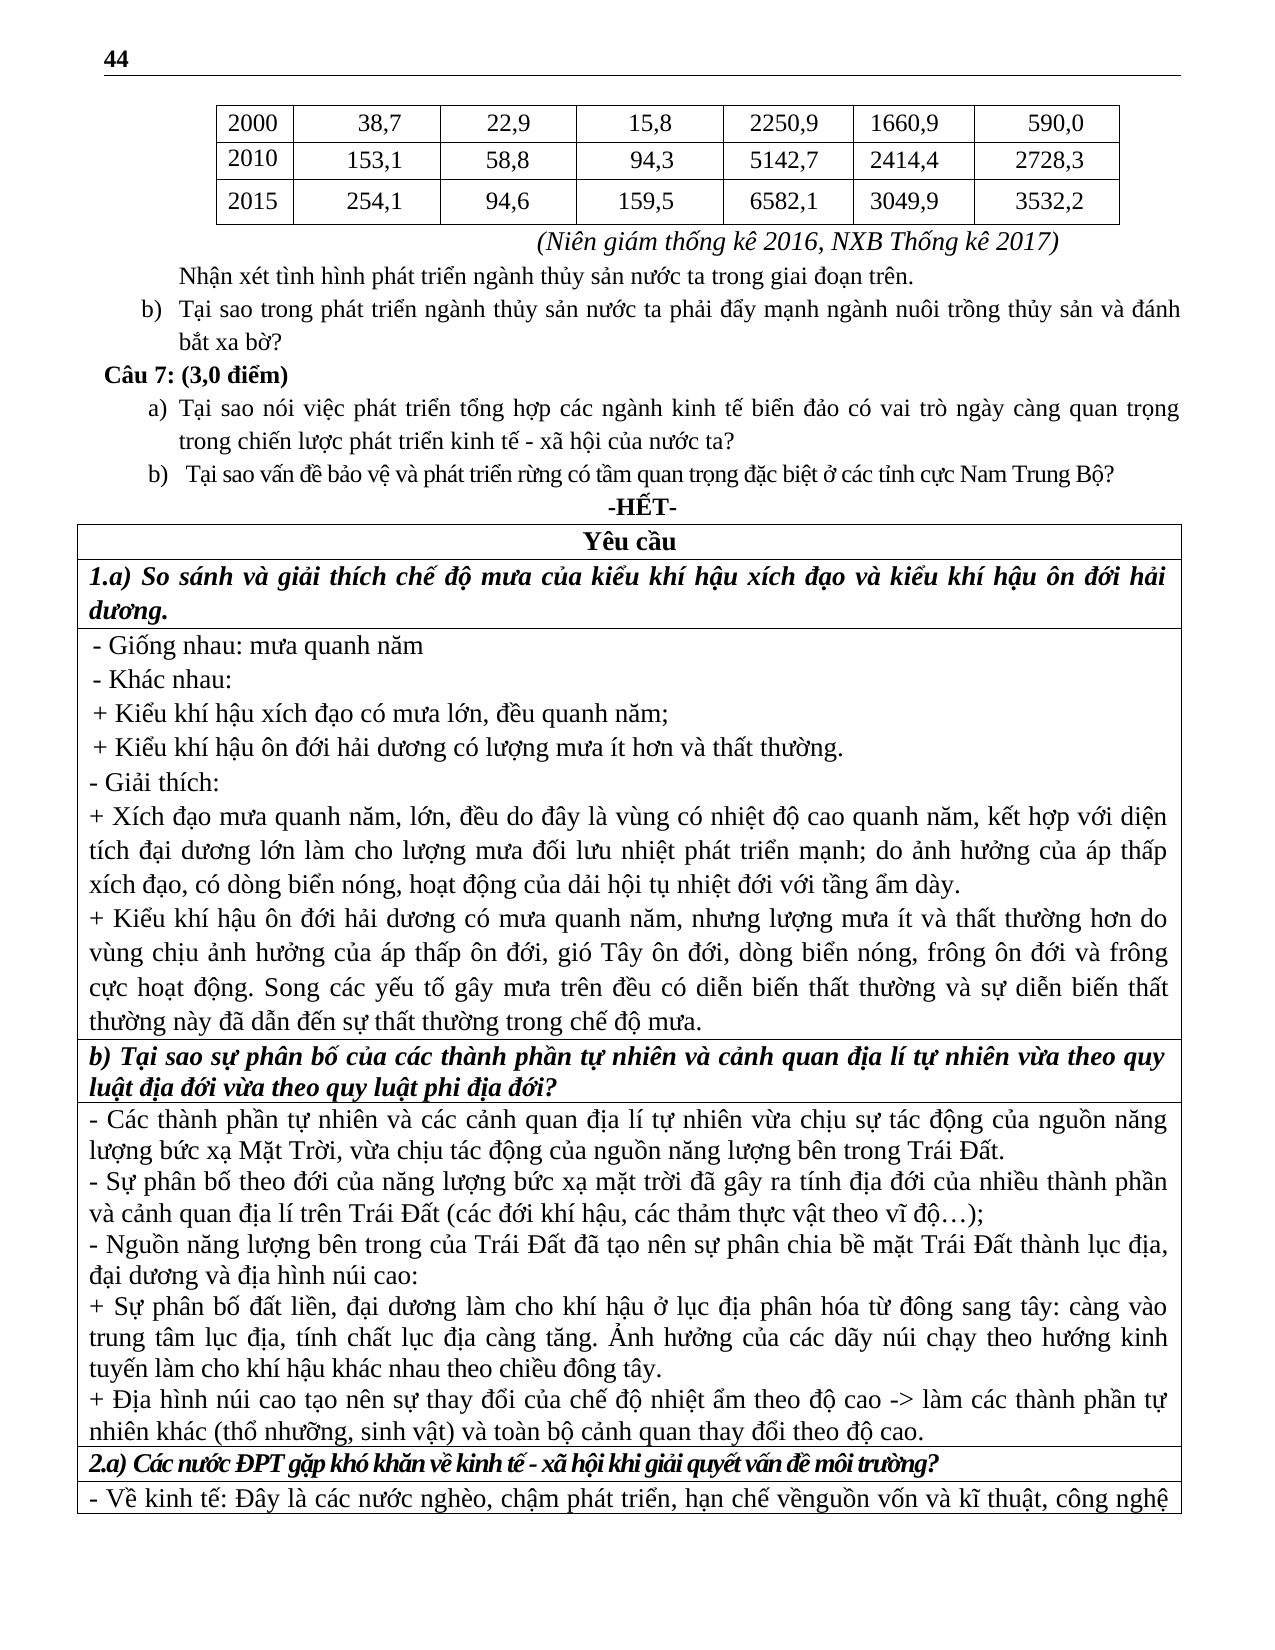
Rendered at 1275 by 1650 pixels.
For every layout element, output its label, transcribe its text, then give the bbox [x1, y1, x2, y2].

table_cell 2414,4 [854, 143, 974, 179]
table_cell 153,1 [294, 143, 440, 179]
table_cell 2010 [217, 143, 293, 179]
table_cell 6582,1 [724, 180, 853, 224]
table_cell 2.a) Các nước ĐPT gặp khó khăn về kinh tế - xã hội khi giải quyết vấn đề môi trường? [78, 1447, 1181, 1481]
table_cell 2250,9 [724, 106, 853, 142]
table_cell 58,8 [441, 143, 576, 179]
text -HẾT- [103, 492, 1181, 521]
table_cell b) Tại sao sự phân bố của các thành phần tự nhiên và cảnh quan địa lí tự nhiên vừa theo quy luật địa đới vừa theo quy luật phi địa đới? [78, 1040, 1181, 1102]
table_header Yêu cầu [78, 525, 1181, 559]
table_cell 5142,7 [724, 143, 853, 179]
list Tại sao trong phát triển ngành thủy sản nước ta phải đẩy mạnh ngành nuôi trồng thủy sản và đánh bắt xa bờ? [141, 294, 1181, 356]
list Tại sao nói việc phát triển tổng hợp các ngành kinh tế biển đảo có vai trò ngày càng quan trọng trong chiến lược phát triển kinh tế - xã hội của nước ta? [148, 393, 1181, 455]
table_cell 3049,9 [854, 180, 974, 224]
table_cell 254,1 [294, 180, 440, 224]
table_cell 2015 [217, 180, 293, 224]
table_cell 94,6 [441, 180, 576, 224]
text Nhận xét tình hình phát triển ngành thủy sản nước ta trong giai đoạn trên. [103, 261, 1181, 290]
table_cell 1660,9 [854, 106, 974, 142]
table_cell 590,0 [975, 106, 1119, 142]
table_cell 38,7 [294, 106, 440, 142]
table_cell 1.a) So sánh và giải thích chế độ mưa của kiểu khí hậu xích đạo và kiểu khí hậu ôn đới hải dương. [78, 560, 1181, 628]
list Tại sao vấn đề bảo vệ và phát triển rừng có tầm quan trọng đặc biệt ở các tỉnh cực Nam Trung Bộ? [148, 459, 1181, 488]
table_cell 3532,2 [975, 180, 1119, 224]
text Câu 7: (3,0 điểm) [103, 360, 1181, 389]
table_cell 159,5 [577, 180, 723, 224]
table_cell - Các thành phần tự nhiên và các cảnh quan địa lí tự nhiên vừa chịu sự tác động của nguồn năng lượng bức xạ Mặt Trời, vừa chịu tác động của nguồn năng lượng bên trong Trái Đất. - Sự phân bố theo đới của năng lượng bức xạ mặt trời đã gây ra tính địa đới của nhiều thành phần và cảnh quan địa lí trên Trái Đất (các đới khí hậu, các thảm thực vật theo vĩ độ…); - Nguồn năng lượng bên trong của Trái Đất đã tạo nên sự phân chia bề mặt Trái Đất thành lục địa, đại dương và địa hình núi cao: + Sự phân bố đất liền, đại dương làm cho khí hậu ở lục địa phân hóa từ đông sang tây: càng vào trung tâm lục địa, tính chất lục địa càng tăng. Ảnh hưởng của các dãy núi chạy theo hướng kinh tuyến làm cho khí hậu khác nhau theo chiều đông tây. + Địa hình núi cao tạo nên sự thay đổi của chế độ nhiệt ẩm theo độ cao -> làm các thành phần tự nhiên khác (thổ nhưỡng, sinh vật) và toàn bộ cảnh quan thay đổi theo độ cao. [78, 1103, 1181, 1446]
table_cell 2728,3 [975, 143, 1119, 179]
table_cell - Giống nhau: mưa quanh năm - Khác nhau: + Kiểu khí hậu xích đạo có mưa lớn, đều quanh năm; + Kiểu khí hậu ôn đới hải dương có lượng mưa ít hơn và thất thường. - Giải thích: + Xích đạo mưa quanh năm, lớn, đều do đây là vùng có nhiệt độ cao quanh năm, kết hợp với diện tích đại dương lớn làm cho lượng mưa đối lưu nhiệt phát triển mạnh; do ảnh hưởng của áp thấp xích đạo, có dòng biển nóng, hoạt động của dải hội tụ nhiệt đới với tầng ẩm dày. + Kiểu khí hậu ôn đới hải dương có mưa quanh năm, nhưng lượng mưa ít và thất thường hơn do vùng chịu ảnh hưởng của áp thấp ôn đới, gió Tây ôn đới, dòng biển nóng, frông ôn đới và frông cực hoạt động. Song các yếu tố gây mưa trên đều có diễn biến thất thường và sự diễn biến thất thường này đã dẫn đến sự thất thường trong chế độ mưa. [78, 629, 1181, 1039]
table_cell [78, 1482, 1181, 1513]
table_cell 94,3 [577, 143, 723, 179]
text (Niên giám thống kê 2016, NXB Thống kê 2017) [103, 225, 1181, 257]
table_cell 15,8 [577, 106, 723, 142]
table_cell 2000 [217, 106, 293, 142]
table_cell 22,9 [441, 106, 576, 142]
